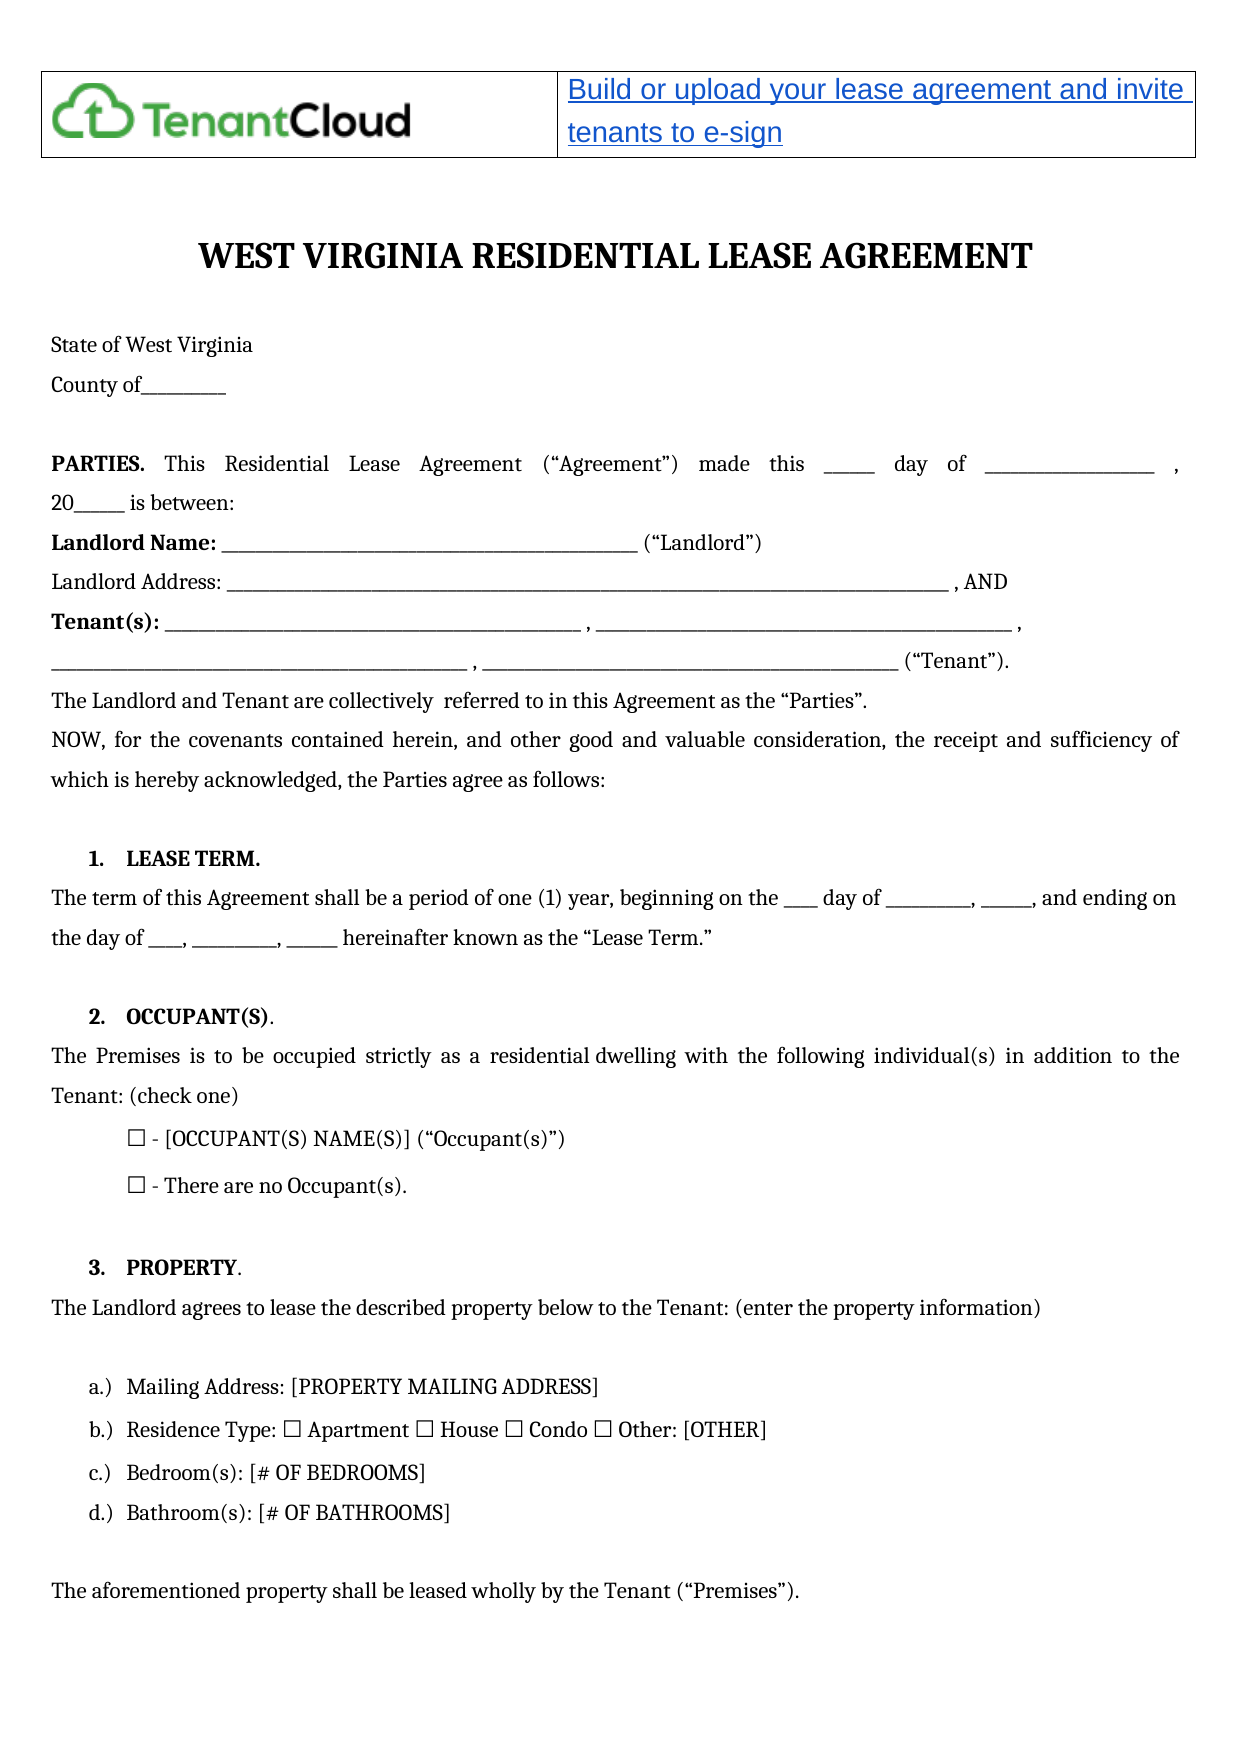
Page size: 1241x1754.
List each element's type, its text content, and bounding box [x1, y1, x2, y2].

table_header Build or upload your lease agreement and invite tenants to e-sign [558, 72, 1195, 157]
picture [52, 83, 411, 138]
table_header [42, 72, 557, 157]
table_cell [40, 158, 1191, 1657]
